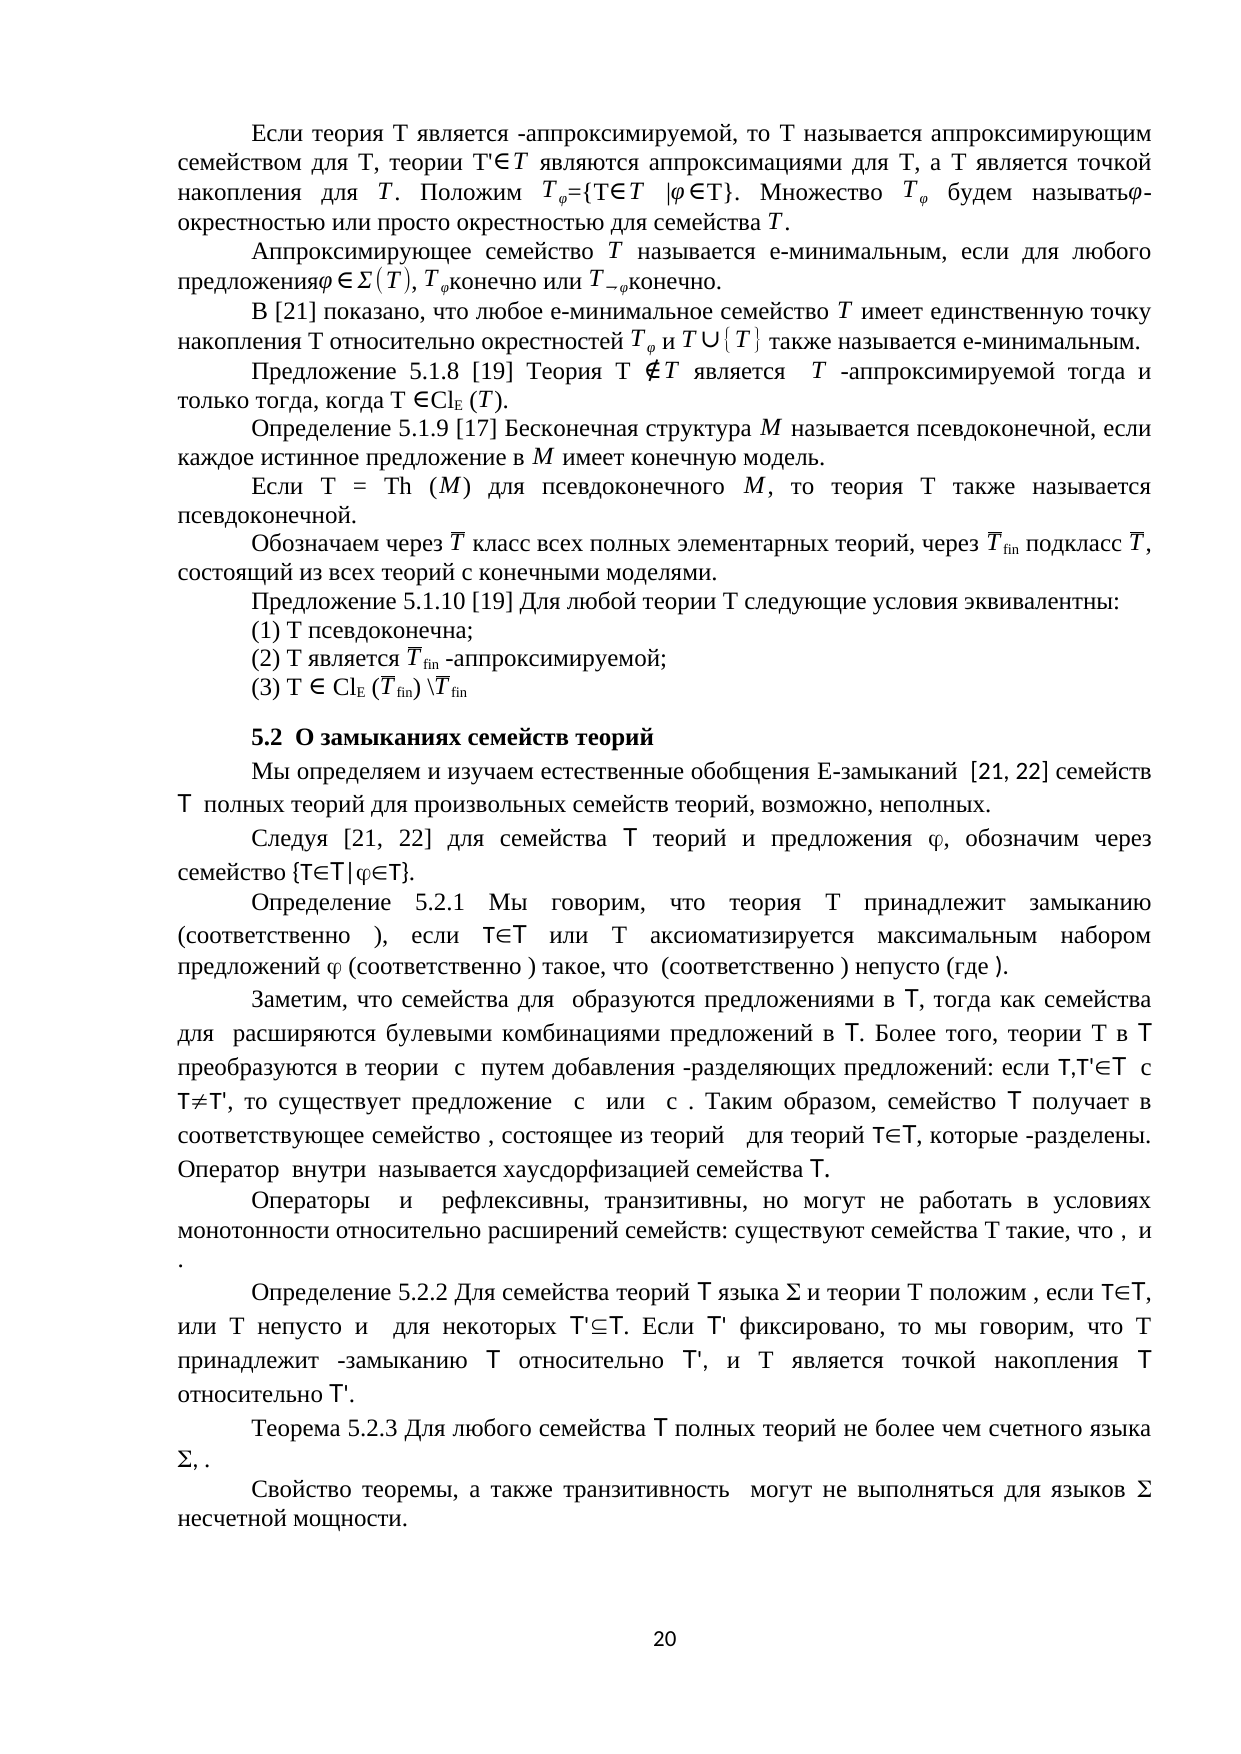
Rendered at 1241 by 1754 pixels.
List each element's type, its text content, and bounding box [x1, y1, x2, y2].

text Операторы и рефлексивны, транзитивны, но могут не работать в условиях монотонности относительно расширений семейств: существуют семейства T такие, что , и . [177, 1185, 1152, 1273]
text Определение 5.1.9 [17] Бесконечная структура называется псевдоконечной, если каждое истинное предложение в имеет конечную модель. [177, 413, 1152, 471]
subtitle 5.2 О замыканиях семейств теорий [177, 722, 1152, 751]
text Предложение 5.1.8 [19] Теория T является -аппроксимируемой тогда и только тогда, когда T ClE (). [177, 356, 1152, 413]
text (3) T ClE (fin) \fin [177, 672, 1152, 701]
text В [21] показано, что любое e-минимальное семейство имеет единственную точку накопления T относительно окрестностей и также называется e-минимальным. [177, 296, 1152, 356]
text Если теория T является -аппроксимируемой, то T называется аппроксимирующим семейством для T, теории T' являются аппроксимациями для T, а T является точкой накопления для . Положим ={T |T}. Множество будем называть-окрестностью или просто окрестностью для семейства . [177, 118, 1152, 236]
text Определение 5.2.2 Для семейства теорий T языка  и теории T положим , если TT, или T непусто и для некоторых T'T. Если T' фиксировано, то мы говорим, что T принадлежит -замыканию T относительно T', и T является точкой накопления T относительно T'. [177, 1273, 1152, 1409]
text Аппроксимирующее семейство называется e-минимальным, если для любого предложения, конечно или конечно. [177, 236, 1152, 296]
text Свойство теоремы, а также транзитивность могут не выполняться для языков  несчетной мощности. [177, 1474, 1152, 1532]
text Следуя [21, 22] для семейства T теорий и предложения , обозначим через семейство {TT|T}. [177, 819, 1152, 887]
text (2) T является fin -аппроксимируемой; [177, 643, 1152, 672]
text Мы определяем и изучаем естественные обобщения E-замыканий [21, 22] семейств T полных теорий для произвольных семейств теорий, возможно, неполных. [177, 755, 1152, 819]
text Теорема 5.2.3 Для любого семейства T полных теорий не более чем счетного языка , . [177, 1409, 1152, 1474]
text Предложение 5.1.10 [19] Для любой теории T следующие условия эквивалентны: [177, 586, 1152, 615]
text Определение 5.2.1 Мы говорим, что теория T принадлежит замыканию (соответственно ), если TT или T аксиоматизируется максимальным набором предложений  (соответственно ) такое, что (соответственно ) непусто (где ). [177, 887, 1152, 981]
text Заметим, что семейства для образуются предложениями в T, тогда как семейства для расширяются булевыми комбинациями предложений в T. Более того, теории T в T преобразуются в теории с путем добавления -разделяющих предложений: если T,T'T с TT', то существует предложение с или с . Таким образом, семейство T получает в соответствующее семейство , состоящее из теорий для теорий TT, которые -разделены. Оператор внутри называется хаусдорфизацией семейства T. [177, 981, 1152, 1185]
text (1) T псевдоконечна; [177, 615, 1152, 643]
text Обозначаем через класс всех полных элементарных теорий, через fin подкласс , состоящий из всех теорий с конечными моделями. [177, 528, 1152, 586]
text Если T = Th () для псевдоконечного , то теория T также называется псевдоконечной. [177, 471, 1152, 528]
